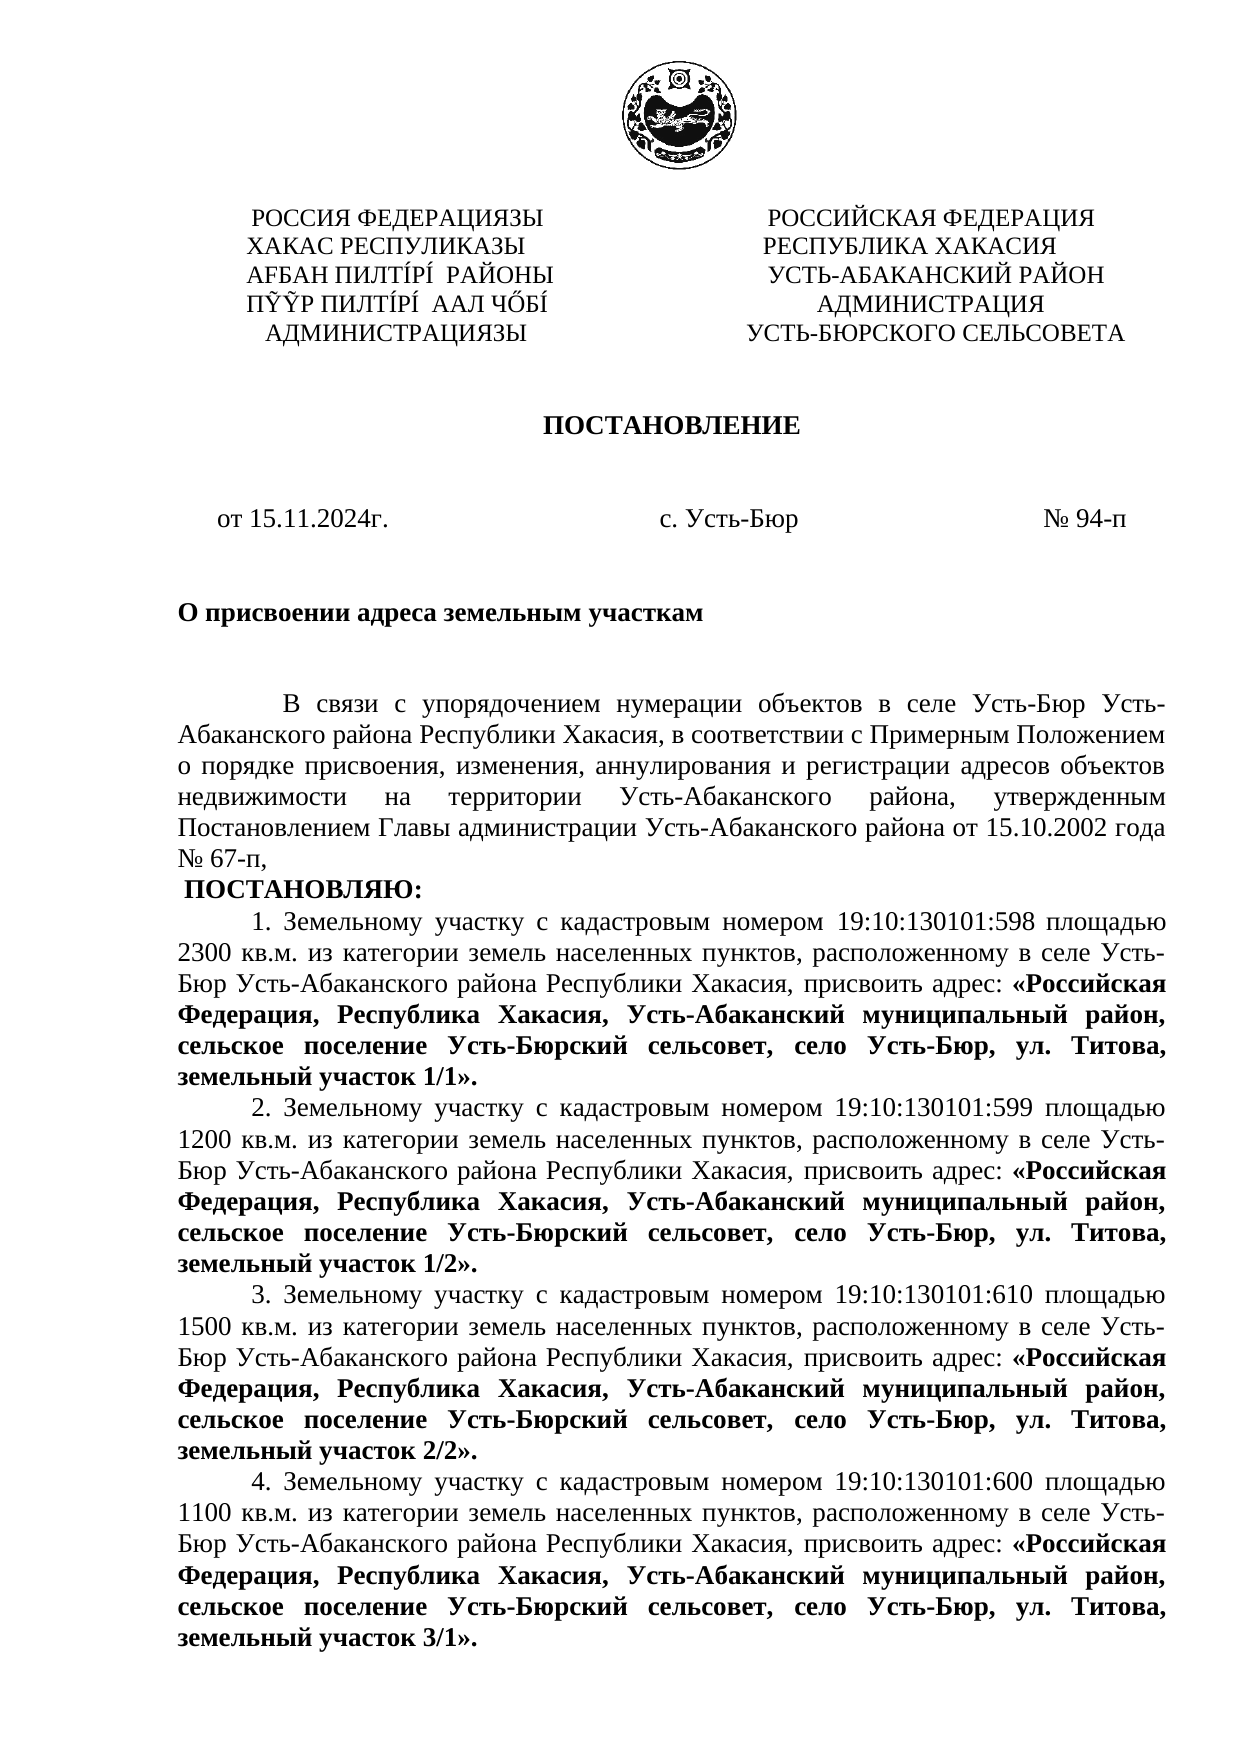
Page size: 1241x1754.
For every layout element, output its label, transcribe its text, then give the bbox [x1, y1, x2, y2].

text ПОСТАНОВЛЕНИЕ [177, 409, 1167, 440]
text О присвоении адреса земельным участкам [177, 596, 1167, 627]
text 4. Земельному участку с кадастровым номером 19:10:130101:600 площадью 1100 кв.м. из категории земель населенных пунктов, расположенному в селе Усть-Бюр Усть-Абаканского района Республики Хакасия, присвоить адрес: «Российская Федерация, Республика Хакасия, Усть-Абаканский муниципальный район, сельское поселение Усть-Бюрский сельсовет, село Усть-Бюр, ул. Титова, земельный участок 3/1». [177, 1465, 1167, 1652]
picture [619, 59, 738, 172]
text ХАКАС РЕСПУЛИКАЗЫ РЕСПУБЛИКА ХАКАСИЯ [177, 231, 1167, 260]
text В связи с упорядочением нумерации объектов в селе Усть-Бюр Усть-Абаканского района Республики Хакасия, в соответствии с Примерным Положением о порядке присвоения, изменения, аннулирования и регистрации адресов объектов недвижимости на территории Усть-Абаканского района, утвержденным Постановлением Главы администрации Усть-Абаканского района от 15.10.2002 года № 67-п, [177, 687, 1167, 873]
text ПОСТАНОВЛЯЮ: [177, 873, 1167, 905]
text 1. Земельному участку с кадастровым номером 19:10:130101:598 площадью 2300 кв.м. из категории земель населенных пунктов, расположенному в селе Усть-Бюр Усть-Абаканского района Республики Хакасия, присвоить адрес: «Российская Федерация, Республика Хакасия, Усть-Абаканский муниципальный район, сельское поселение Усть-Бюрский сельсовет, село Усть-Бюр, ул. Титова, земельный участок 1/1». [177, 905, 1167, 1092]
text ПỸỸР ПИЛТÍРÍ ААЛ ЧŐБÍ АДМИНИСТРАЦИЯ [177, 289, 1167, 318]
text АFБАН ПИЛТÍРÍ РАЙОНЫ УСТЬ-АБАКАНСКИЙ РАЙОН [177, 260, 1167, 289]
text 2. Земельному участку с кадастровым номером 19:10:130101:599 площадью 1200 кв.м. из категории земель населенных пунктов, расположенному в селе Усть-Бюр Усть-Абаканского района Республики Хакасия, присвоить адрес: «Российская Федерация, Республика Хакасия, Усть-Абаканский муниципальный район, сельское поселение Усть-Бюрский сельсовет, село Усть-Бюр, ул. Титова, земельный участок 1/2». [177, 1092, 1167, 1278]
text 3. Земельному участку с кадастровым номером 19:10:130101:610 площадью 1500 кв.м. из категории земель населенных пунктов, расположенному в селе Усть-Бюр Усть-Абаканского района Республики Хакасия, присвоить адрес: «Российская Федерация, Республика Хакасия, Усть-Абаканский муниципальный район, сельское поселение Усть-Бюрский сельсовет, село Усть-Бюр, ул. Титова, земельный участок 2/2». [177, 1278, 1167, 1465]
text РОССИЯ ФЕДЕРАЦИЯЗЫ РОССИЙСКАЯ ФЕДЕРАЦИЯ [177, 203, 1167, 231]
text от 15.11.2024г. с. Усть-Бюр № 94-п [177, 502, 1167, 533]
text АДМИНИСТРАЦИЯЗЫ УСТЬ-БЮРСКОГО СЕЛЬСОВЕТА [177, 318, 1167, 346]
